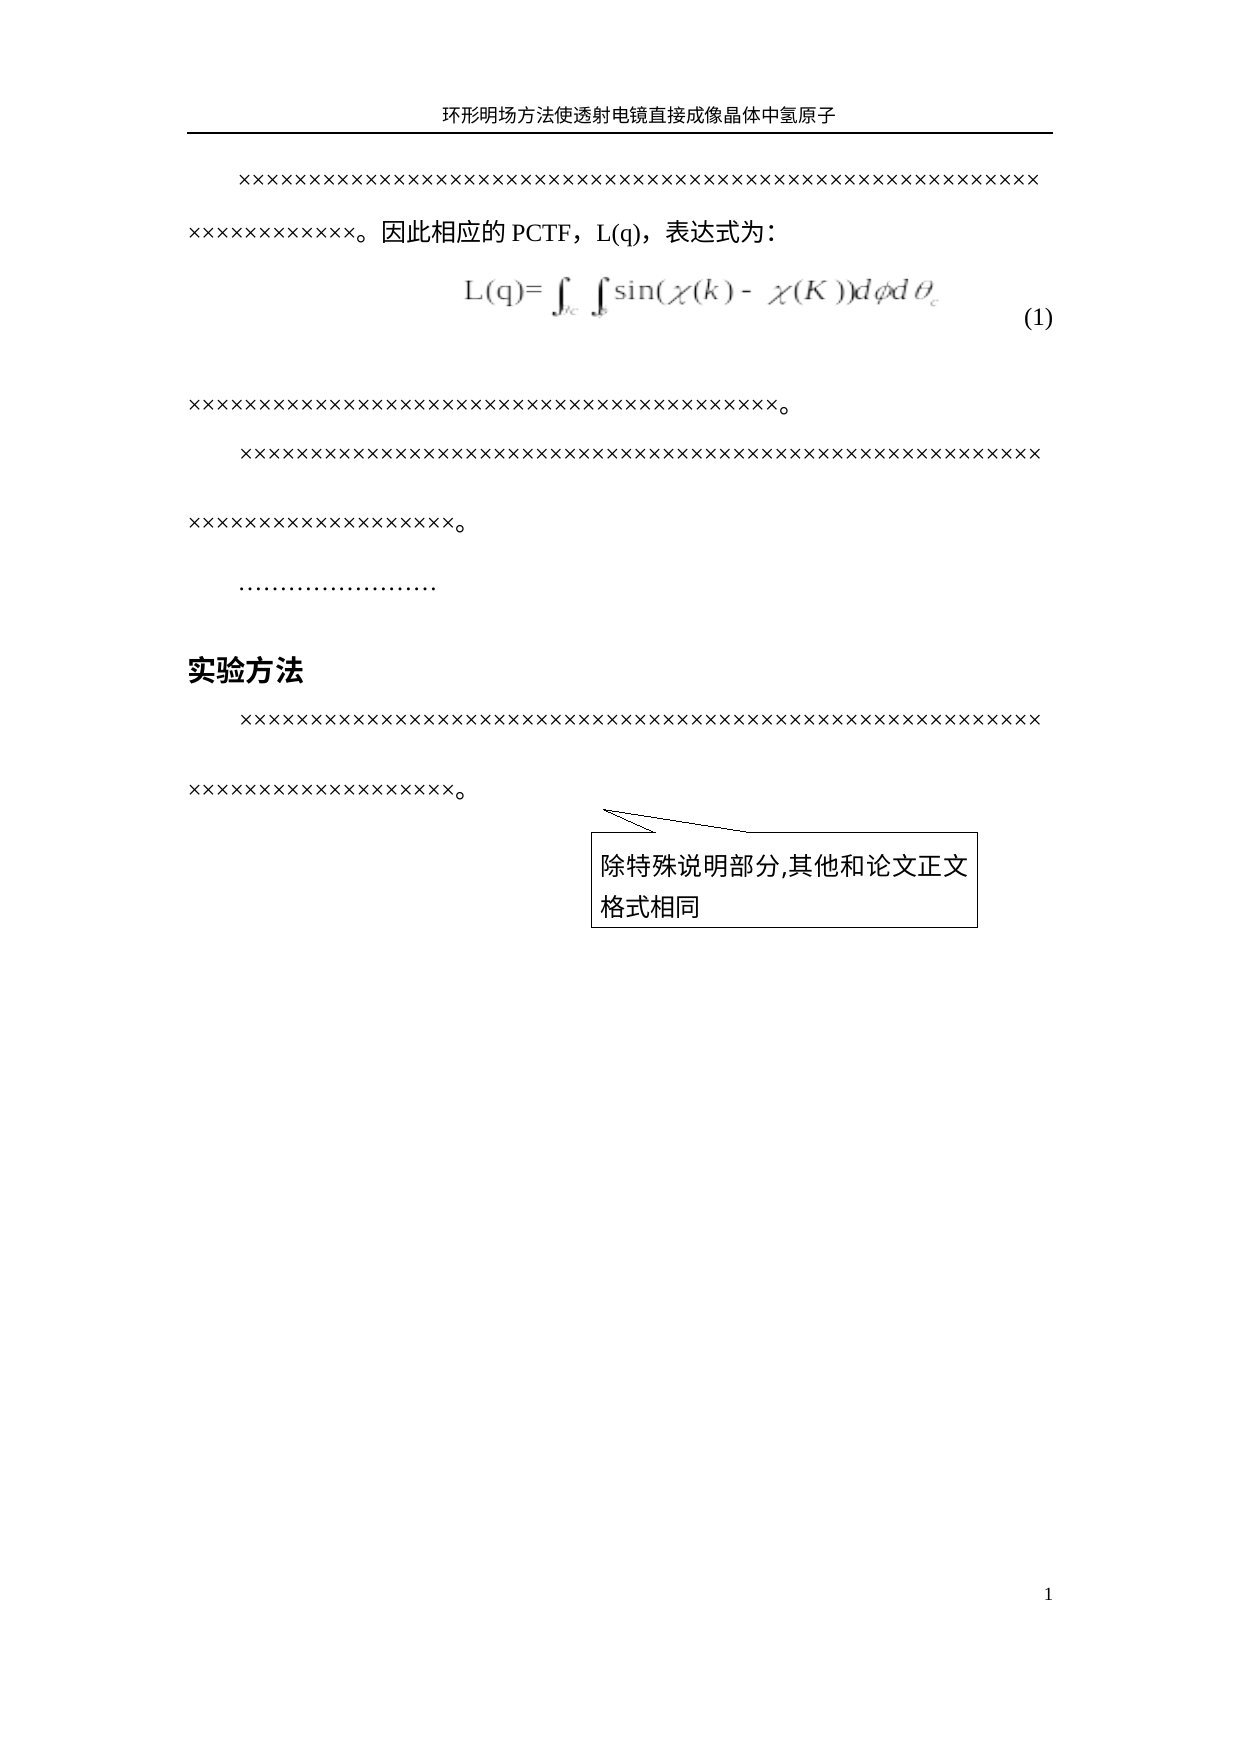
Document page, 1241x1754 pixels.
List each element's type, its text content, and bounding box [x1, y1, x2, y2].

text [187, 436, 1053, 555]
text ××××××××××××××××××××××××××××××××××××××××××。 [187, 368, 1053, 436]
text ×××××××××××××××××××××××××××××××××××××××××××××××××××××××××××××××××××××。因此相应的PCTF，L(q)，表达式为： [187, 162, 1053, 264]
text (1) [187, 264, 1053, 332]
text …………………… [187, 564, 1053, 598]
subtitle 实验方法 [187, 648, 1053, 690]
text ××××××××××××××××××××××××××××××××××××××××××××××××××××××××××××××××××××××××××××。 [187, 703, 1053, 822]
